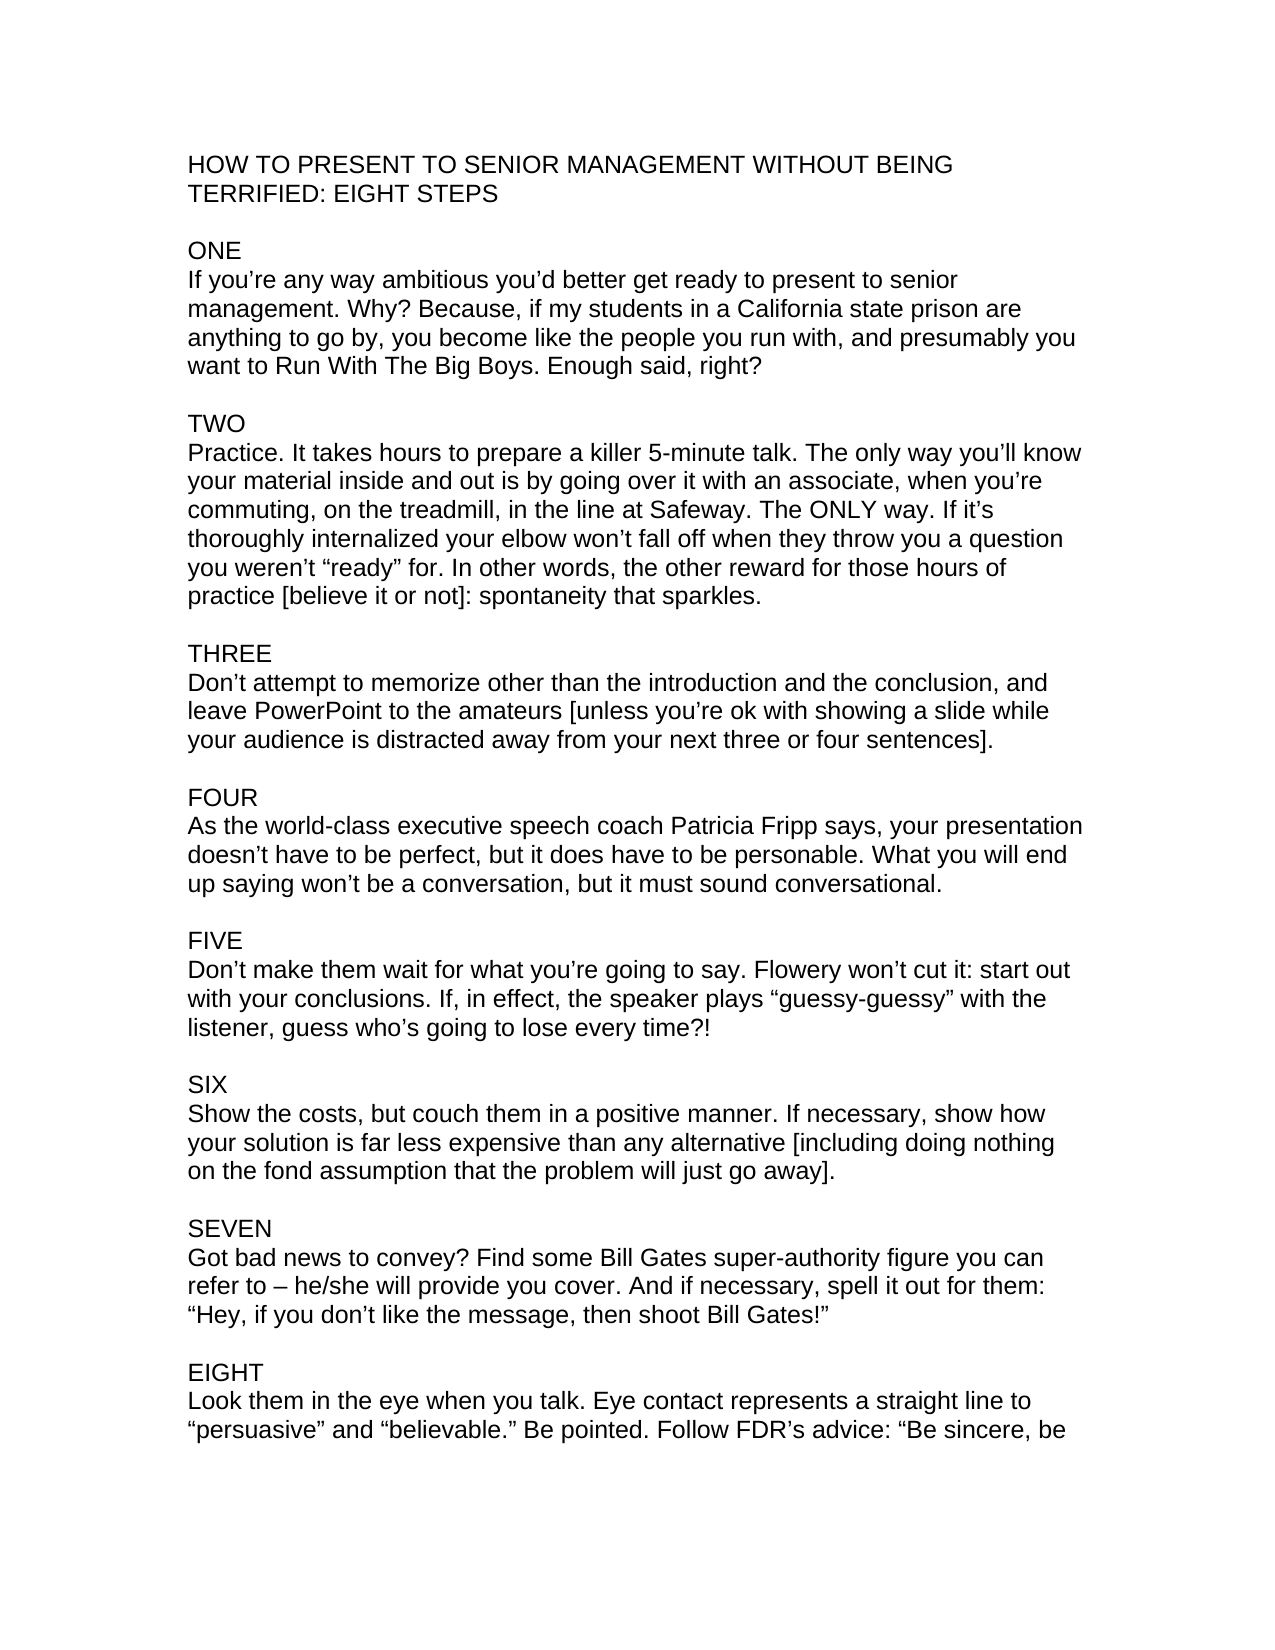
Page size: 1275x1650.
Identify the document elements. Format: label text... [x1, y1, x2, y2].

text THREE [187, 639, 1087, 667]
text Practice. It takes hours to prepare a killer 5-minute talk. The only way you’ll know your material inside and out is by going over it with an associate, when you’re commuting, on the treadmill, in the line at Safeway. The ONLY way. If it’s thoroughly internalized your elbow won’t fall off when they throw you a question you weren’t “ready” for. In other words, the other reward for those hours of practice [believe it or not]: spontaneity that sparkles. [187, 437, 1087, 610]
text Don’t make them wait for what you’re going to say. Flowery won’t cut it: start out with your conclusions. If, in effect, the speaker plays “guessy-guessy” with the listener, guess who’s going to lose every time?! [187, 955, 1087, 1041]
text If you’re any way ambitious you’d better get ready to present to senior management. Why? Because, if my students in a California state prison are anything to go by, you become like the people you run with, and presumably you want to Run With The Big Boys. Enough said, right? [187, 265, 1087, 380]
text Show the costs, but couch them in a positive manner. If necessary, show how your solution is far less expensive than any alternative [including doing nothing on the fond assumption that the problem will just go away]. [187, 1099, 1087, 1185]
text HOW TO PRESENT TO SENIOR MANAGEMENT WITHOUT BEING TERRIFIED: EIGHT STEPS [187, 150, 1087, 207]
text Don’t attempt to memorize other than the introduction and the conclusion, and leave PowerPoint to the amateurs [unless you’re ok with showing a slide while your audience is distracted away from your next three or four sentences]. [187, 667, 1087, 754]
text Got bad news to convey? Find some Bill Gates super-authority figure you can refer to – he/she will provide you cover. And if necessary, spell it out for them: “Hey, if you don’t like the message, then shoot Bill Gates!” [187, 1242, 1087, 1329]
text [187, 1386, 1087, 1444]
text SIX [187, 1070, 1087, 1099]
text FIVE [187, 926, 1087, 955]
text ONE [187, 236, 1087, 265]
text EIGHT [187, 1357, 1087, 1386]
text TWO [187, 409, 1087, 437]
text FOUR [187, 782, 1087, 811]
text SEVEN [187, 1214, 1087, 1242]
text As the world-class executive speech coach Patricia Fripp says, your presentation doesn’t have to be perfect, but it does have to be personable. What you will end up saying won’t be a conversation, but it must sound conversational. [187, 811, 1087, 897]
